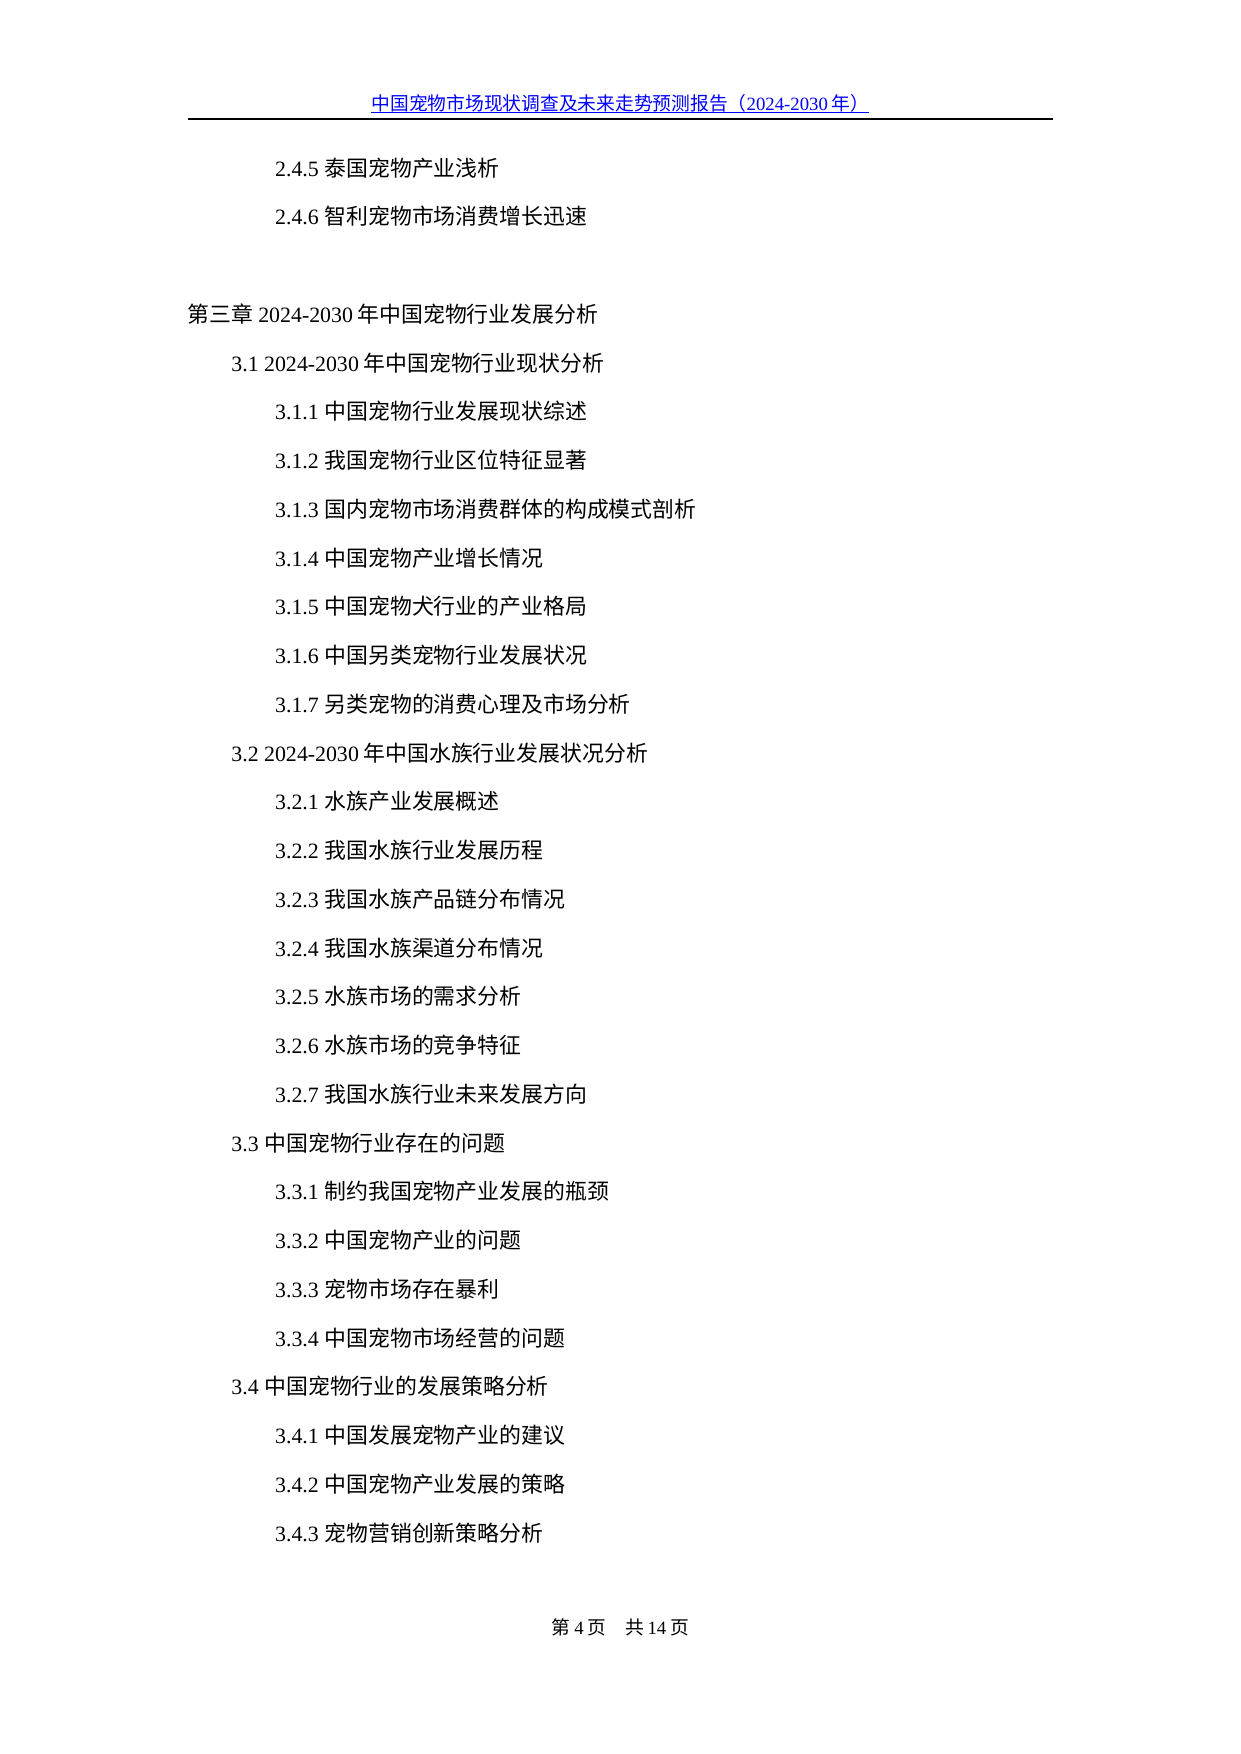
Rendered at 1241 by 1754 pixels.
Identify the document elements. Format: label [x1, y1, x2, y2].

text [187, 150, 1053, 1548]
